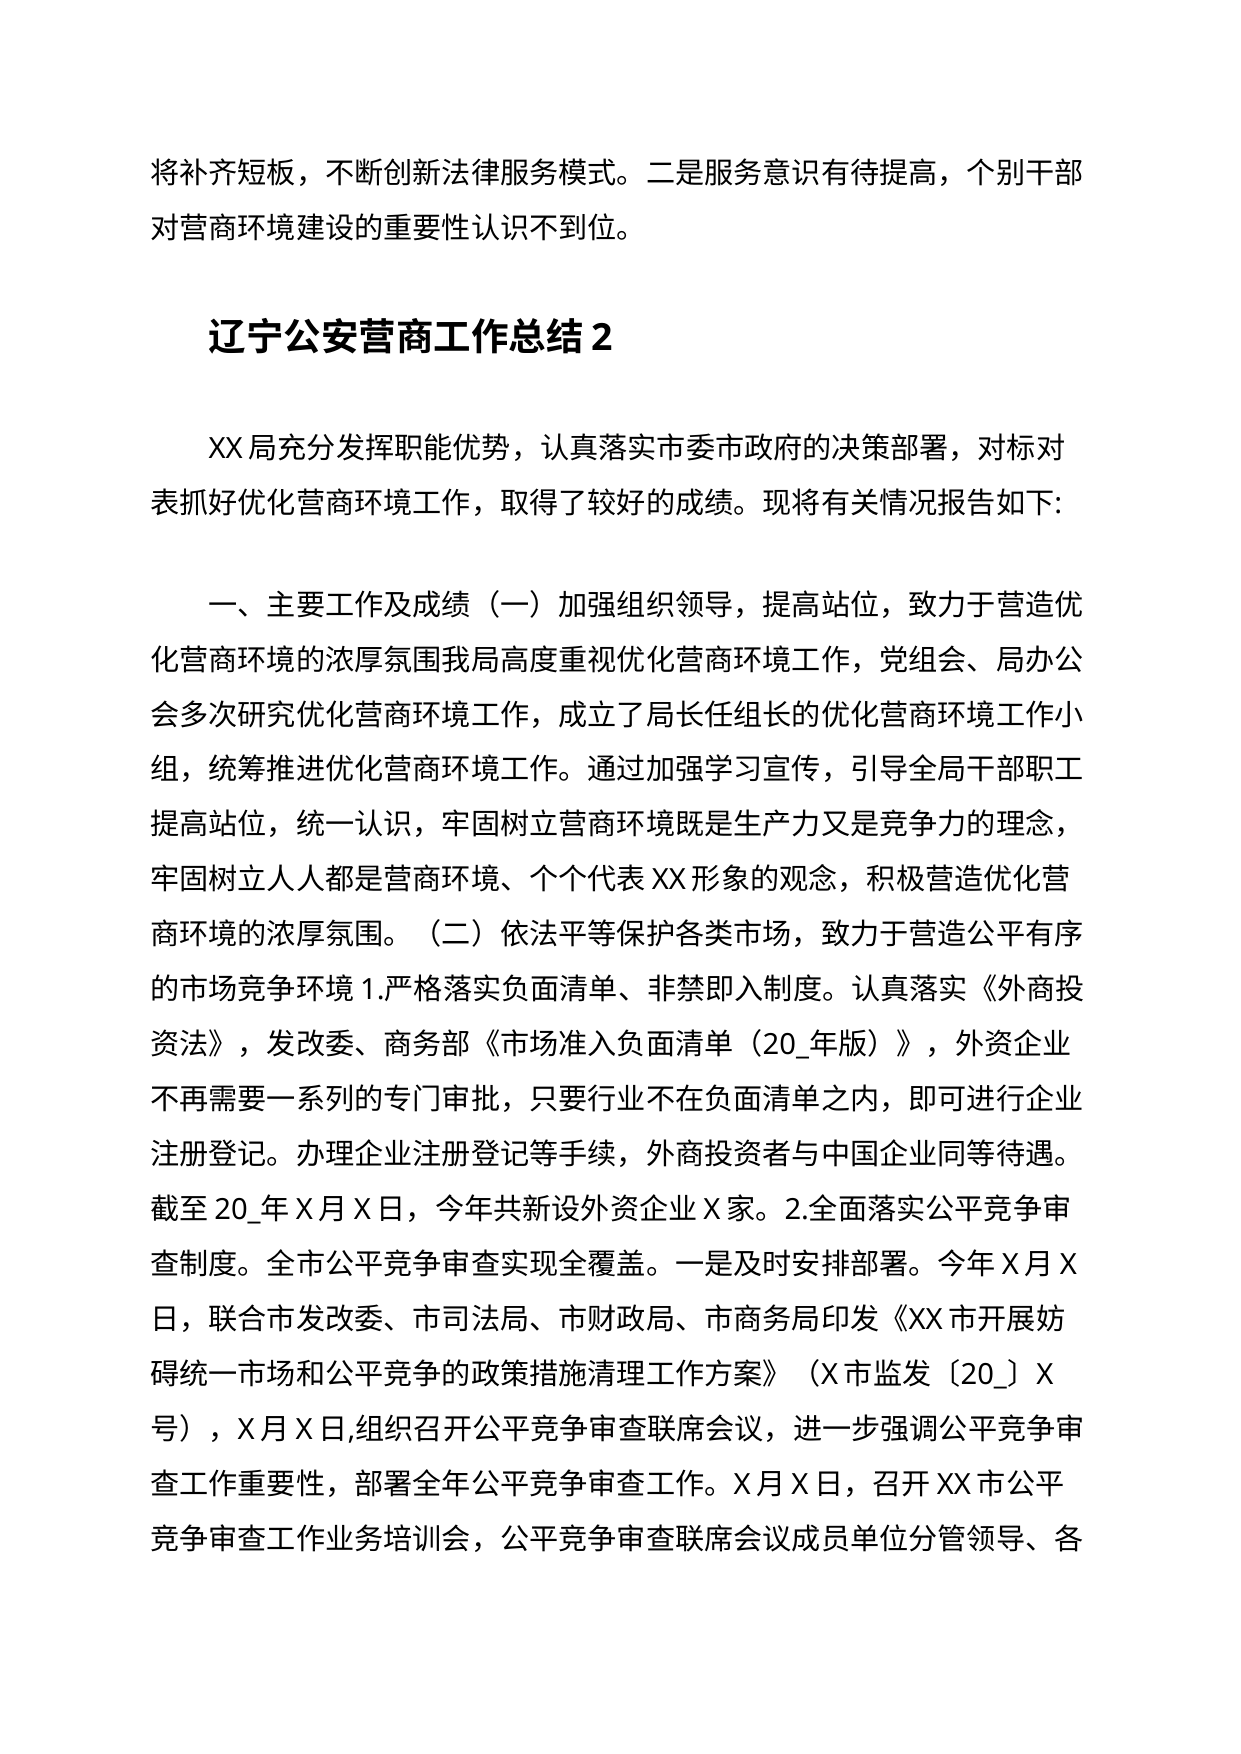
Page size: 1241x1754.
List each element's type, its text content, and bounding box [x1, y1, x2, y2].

text 辽宁公安营商工作总结2 [150, 307, 1090, 361]
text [150, 150, 1090, 247]
text XX局充分发挥职能优势，认真落实市委市政府的决策部署，对标对表抓好优化营商环境工作，取得了较好的成绩。现将有关情况报告如下: [150, 424, 1090, 522]
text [150, 581, 1090, 1558]
